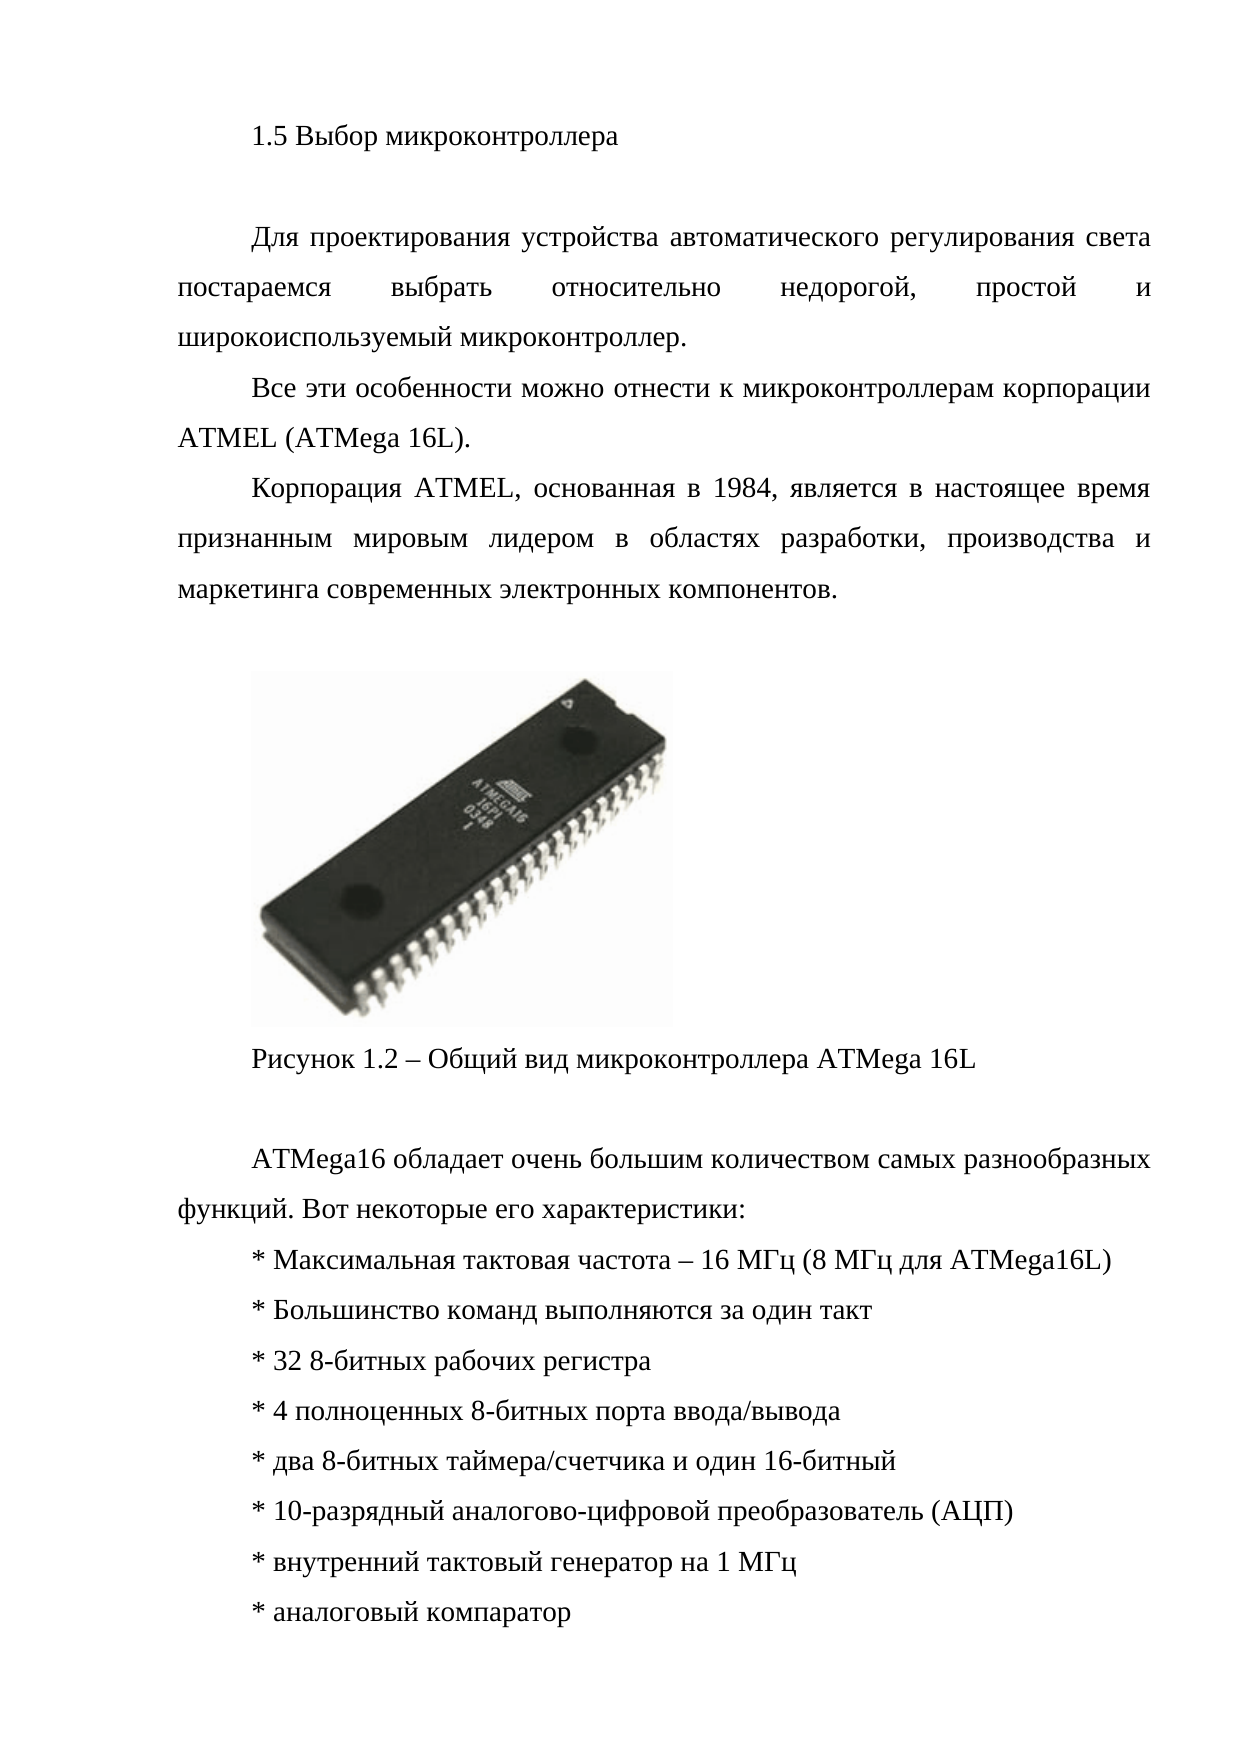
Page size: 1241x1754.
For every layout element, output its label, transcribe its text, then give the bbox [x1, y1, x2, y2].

text * 10-разрядный аналогово-цифровой преобразователь (АЦП) [177, 1493, 1152, 1527]
text ATMega16 обладает очень большим количеством самых разнообразных функций. Вот некоторые его характеристики: [177, 1141, 1152, 1225]
text * аналоговый компаратор [177, 1594, 1152, 1628]
text * Большинство команд выполняются за один такт [177, 1292, 1152, 1326]
text * Максимальная тактовая частота – 16 МГц (8 МГц для ATMega16L) [177, 1242, 1152, 1276]
text Все эти особенности можно отнести к микроконтроллерам корпорации ATMEL (ATMega 16L). [177, 370, 1152, 453]
text Корпорация ATMEL, основанная в 1984, является в настоящее время признанным мировым лидером в областях разработки, производства и маркетинга современных электронных компонентов. [177, 470, 1152, 604]
picture [251, 671, 673, 1027]
text Рисунок 1.2 – Общий вид микроконтроллера ATMega 16L [177, 1041, 1152, 1074]
text Для проектирования устройства автоматического регулирования света постараемся выбрать относительно недорогой, простой и широкоиспользуемый микроконтроллер. [177, 219, 1152, 353]
text * 4 полноценных 8-битных порта ввода/вывода [177, 1393, 1152, 1426]
text * внутренний тактовый генератор на 1 МГц [177, 1544, 1152, 1577]
text * два 8-битных таймера/счетчика и один 16-битный [177, 1443, 1152, 1477]
text 1.5 Выбор микроконтроллера [177, 118, 1152, 152]
text * 32 8-битных рабочих регистра [177, 1343, 1152, 1376]
